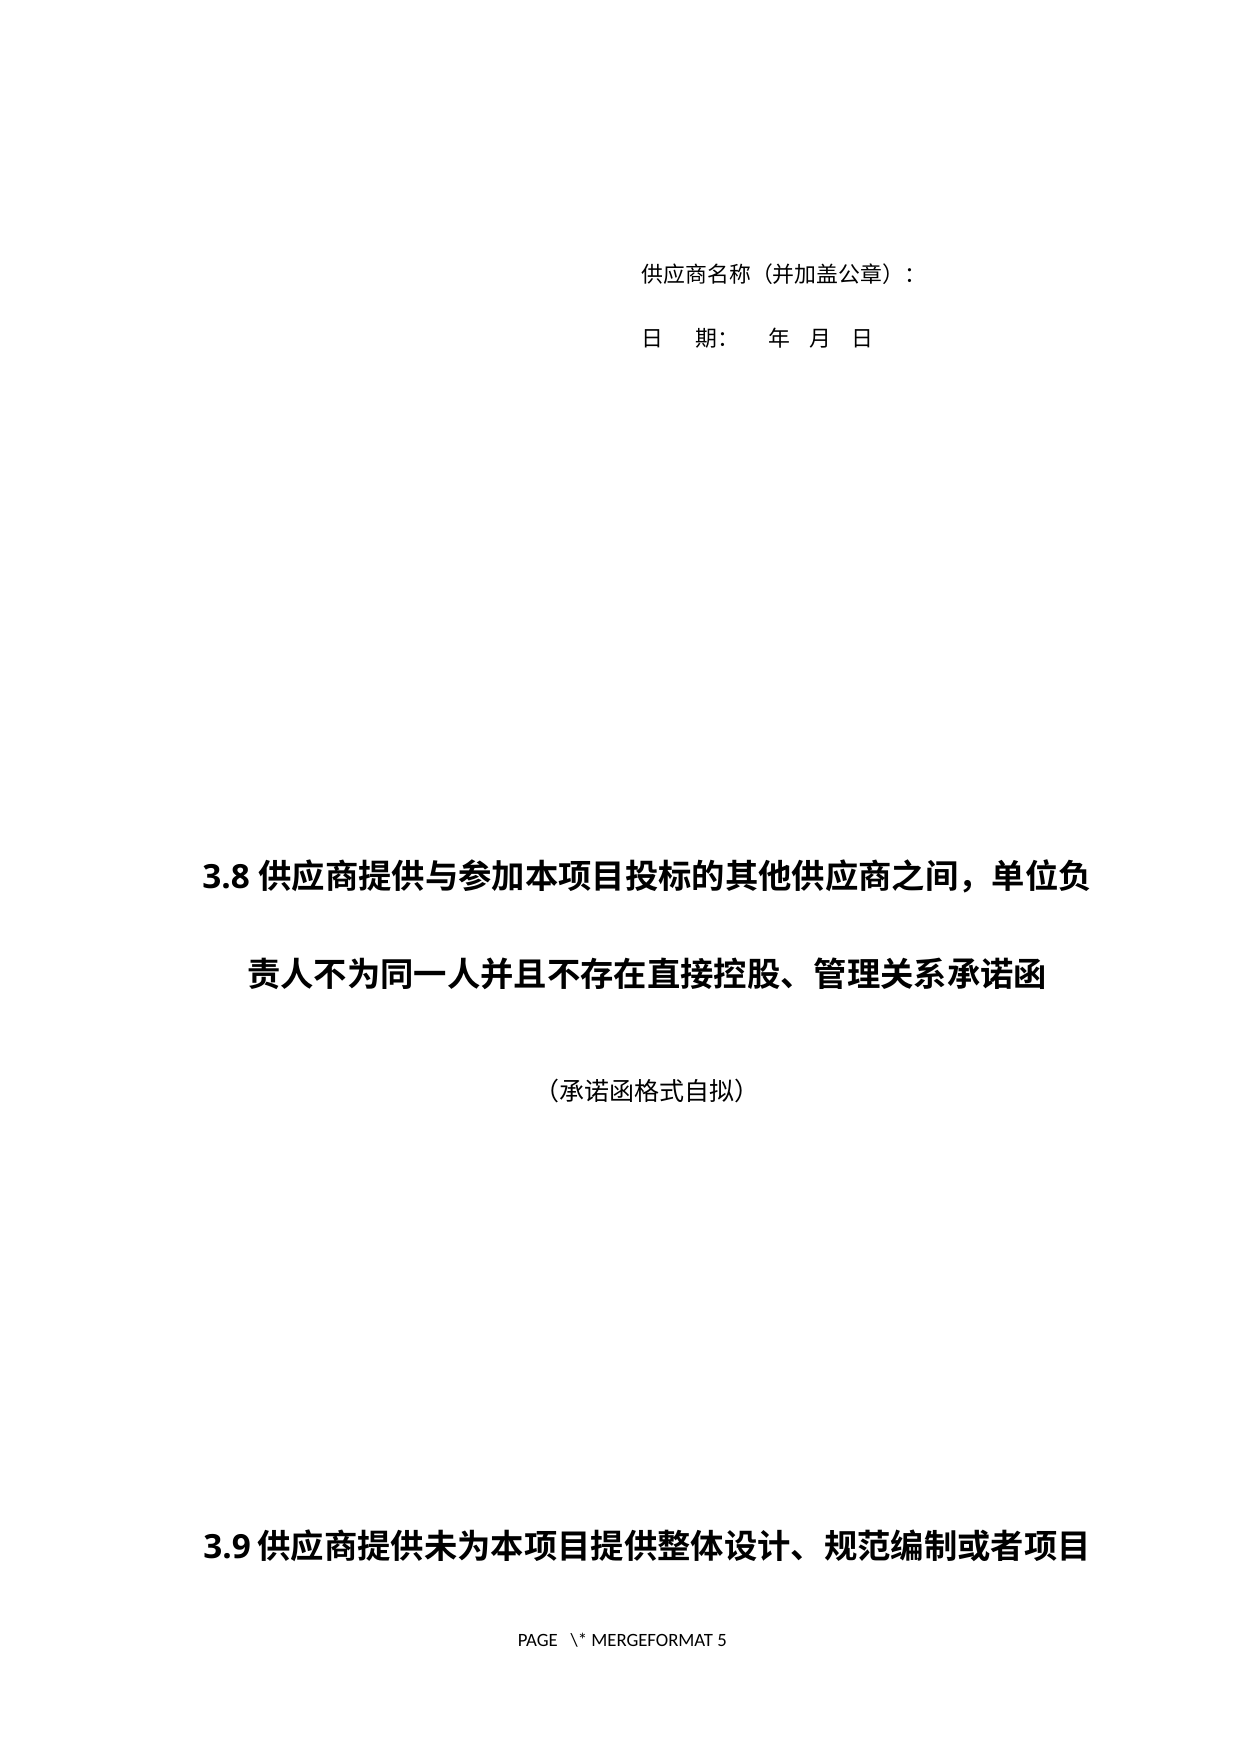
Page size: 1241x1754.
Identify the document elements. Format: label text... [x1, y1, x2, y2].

text 供应商名称（并加盖公章）： [187, 257, 1053, 289]
text 日 期： 年 月 日 [187, 321, 1053, 353]
text 3.8 供应商提供与参加本项目投标的其他供应商之间，单位负责人不为同一人并且不存在直接控股、管理关系承诺函 [187, 841, 1106, 1004]
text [187, 1511, 1106, 1576]
text （承诺函格式自拟） [187, 1057, 1106, 1122]
